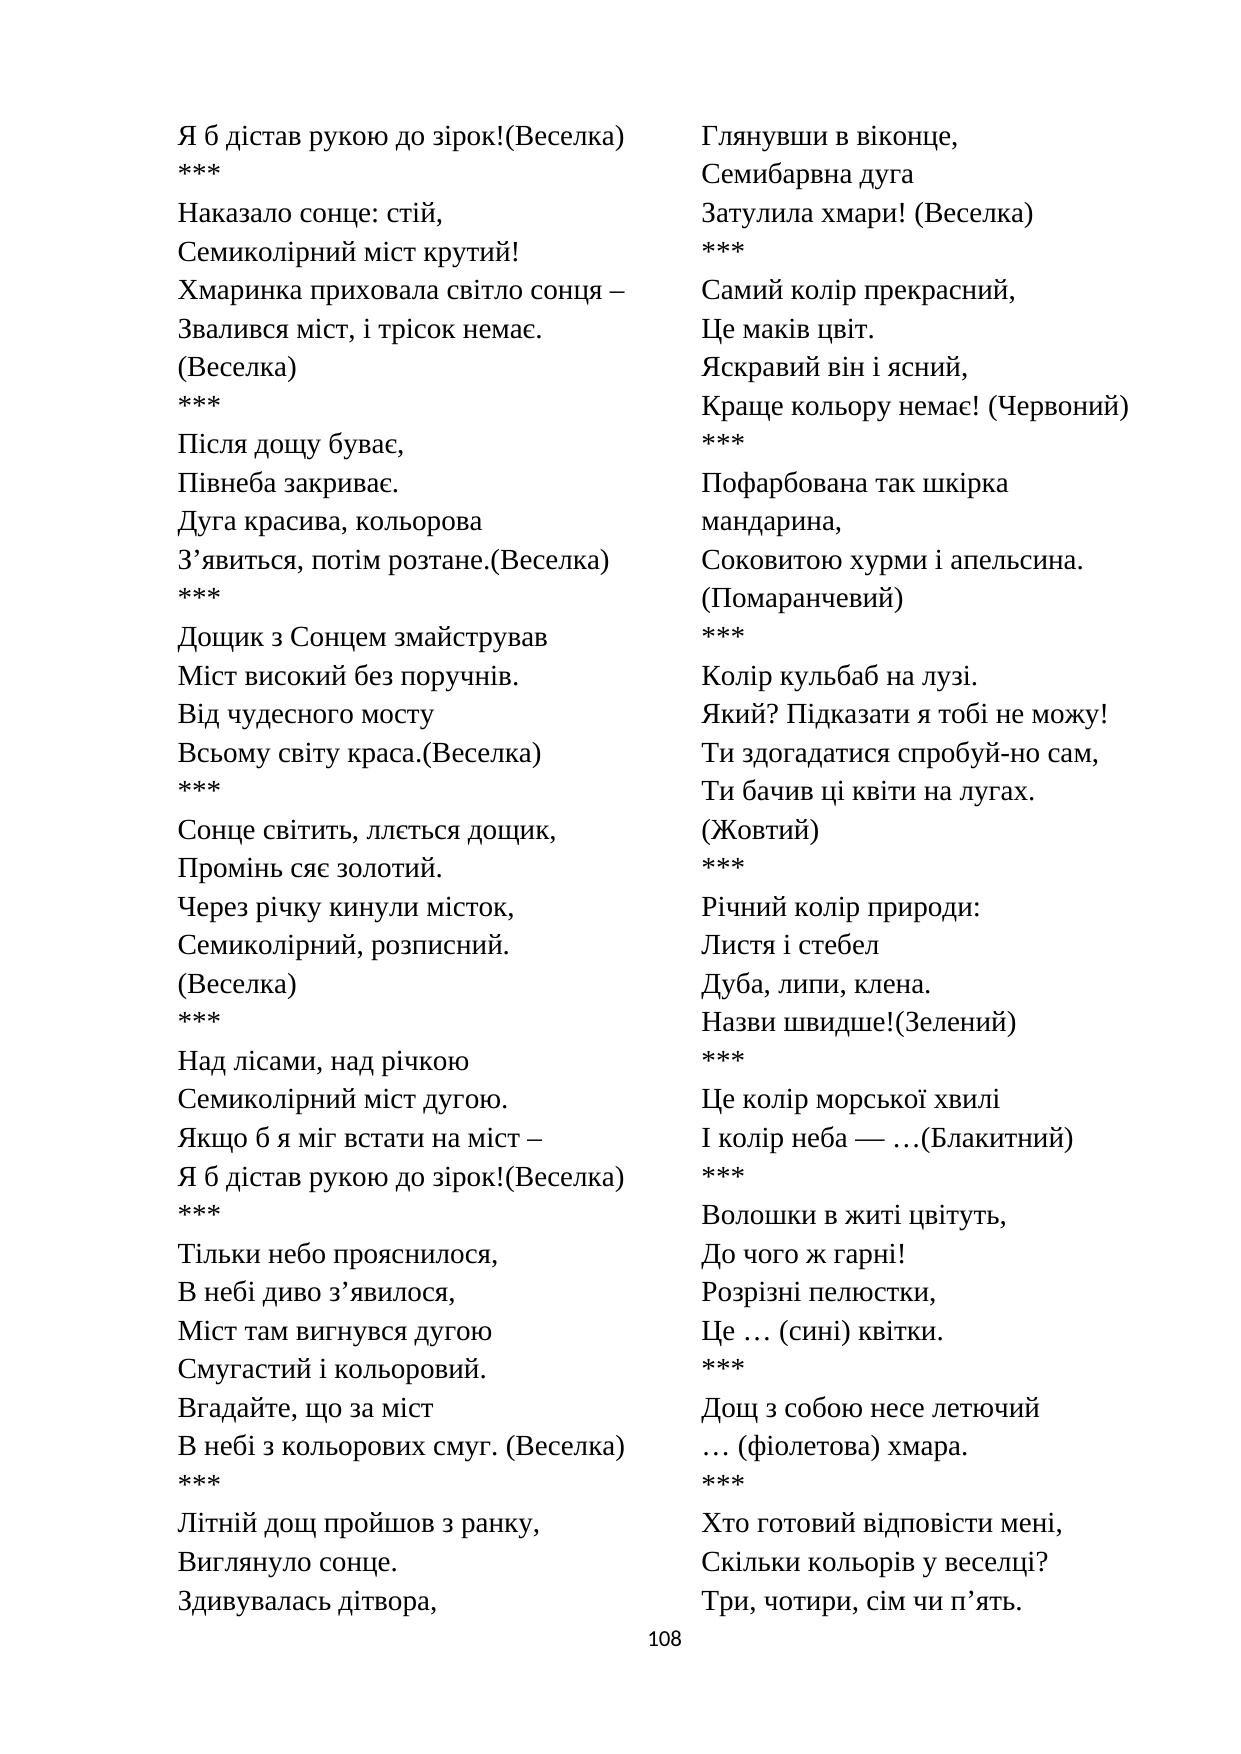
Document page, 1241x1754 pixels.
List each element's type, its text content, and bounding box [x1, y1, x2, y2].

text *** [701, 1043, 1152, 1077]
text … (фіолетова) хмара. [701, 1428, 1152, 1462]
text *** [701, 1159, 1152, 1192]
text Соковитою хурми і апельсина. [701, 542, 1152, 576]
text Колір кульбаб на лузі. [701, 658, 1152, 691]
text Після дощу буває, [177, 426, 627, 460]
text Дощ з собою несе летючий [701, 1390, 1152, 1423]
text *** [177, 1197, 627, 1231]
text Ти бачив ці квіти на лугах. (Жовтий) [701, 773, 1152, 845]
text *** [177, 773, 627, 807]
text *** [177, 581, 627, 614]
text Глянувши в віконце, [701, 118, 1152, 152]
text Волошки в житі цвітуть, [701, 1197, 1152, 1231]
text Смугастий і кольоровий. [177, 1351, 627, 1385]
text *** [177, 388, 627, 421]
text Сонце світить, ллється дощик, [177, 812, 627, 845]
text Я б дістав рукою до зірок!(Веселка) [177, 1159, 627, 1192]
text Яскравий він і ясний, [701, 349, 1152, 383]
text Ти здогадатися спробуй-но сам, [701, 735, 1152, 768]
text Семибарвна дуга [701, 157, 1152, 190]
text Хто готовий відповісти мені, [701, 1506, 1152, 1539]
text Дощик з Сонцем змайстрував [177, 619, 627, 653]
text Пофарбована так шкірка мандарина, [701, 465, 1152, 537]
text Дуга красива, кольорова [177, 503, 627, 537]
text Літній дощ пройшов з ранку, [177, 1506, 627, 1539]
text Всьому світу краса.(Веселка) [177, 735, 627, 768]
text Який? Підказати я тобі не можу! [701, 696, 1152, 730]
text (Помаранчевий) [701, 581, 1152, 614]
text Самий колір прекрасний, [701, 272, 1152, 306]
text Звалився міст, і трісок немає. [177, 311, 627, 344]
text Міст високий без поручнів. [177, 658, 627, 691]
text Назви швидше!(Зелений) [701, 1004, 1152, 1038]
text Річний колір природи: [701, 889, 1152, 922]
text *** [701, 850, 1152, 884]
text В небі диво з’явилося, [177, 1274, 627, 1308]
text Міст там вигнувся дугою [177, 1313, 627, 1346]
text Вгадайте, що за міст [177, 1390, 627, 1423]
text В небі з кольорових смуг. (Веселка) [177, 1428, 627, 1462]
text Над лісами, над річкою [177, 1043, 627, 1077]
text Хмаринка приховала світло сонця – [177, 272, 627, 306]
text Краще кольору немає! (Червоний) [701, 388, 1152, 421]
text *** [177, 157, 627, 190]
text Розрізні пелюстки, [701, 1274, 1152, 1308]
text Скільки кольорів у веселці? [701, 1544, 1152, 1578]
text Півнеба закриває. [177, 465, 627, 498]
text *** [177, 1467, 627, 1501]
text Промінь сяє золотий. [177, 850, 627, 884]
text І колір неба — …(Блакитний) [701, 1120, 1152, 1154]
text Тільки небо прояснилося, [177, 1236, 627, 1269]
text Від чудесного мосту [177, 696, 627, 730]
text *** [701, 619, 1152, 653]
text *** [701, 426, 1152, 460]
text До чого ж гарні! [701, 1236, 1152, 1269]
text Листя і стебел [701, 927, 1152, 961]
text Я б дістав рукою до зірок!(Веселка) [177, 118, 627, 152]
text Наказало сонце: стій, [177, 195, 627, 229]
text Семиколірний міст дугою. [177, 1082, 627, 1115]
text Дуба, липи, клена. [701, 966, 1152, 999]
text Затулила хмари! (Веселка) [701, 195, 1152, 229]
text Це колір морської хвилі [701, 1082, 1152, 1115]
text Виглянуло сонце. [177, 1544, 627, 1578]
text Семиколірний, розписний. (Веселка) [177, 927, 627, 999]
text З’явиться, потім розтане.(Веселка) [177, 542, 627, 576]
text Семиколірний міст крутий! [177, 234, 627, 267]
text Три, чотири, сім чи п’ять. [701, 1583, 1152, 1616]
text Через річку кинули місток, [177, 889, 627, 922]
text *** [177, 1004, 627, 1038]
text *** [701, 234, 1152, 267]
text *** [701, 1467, 1152, 1501]
text Здивувалась дітвора, [177, 1583, 627, 1616]
text (Веселка) [177, 349, 627, 383]
text Це маків цвіт. [701, 311, 1152, 344]
text *** [701, 1351, 1152, 1385]
text Якщо б я міг встати на міст – [177, 1120, 627, 1154]
text Це … (сині) квітки. [701, 1313, 1152, 1346]
